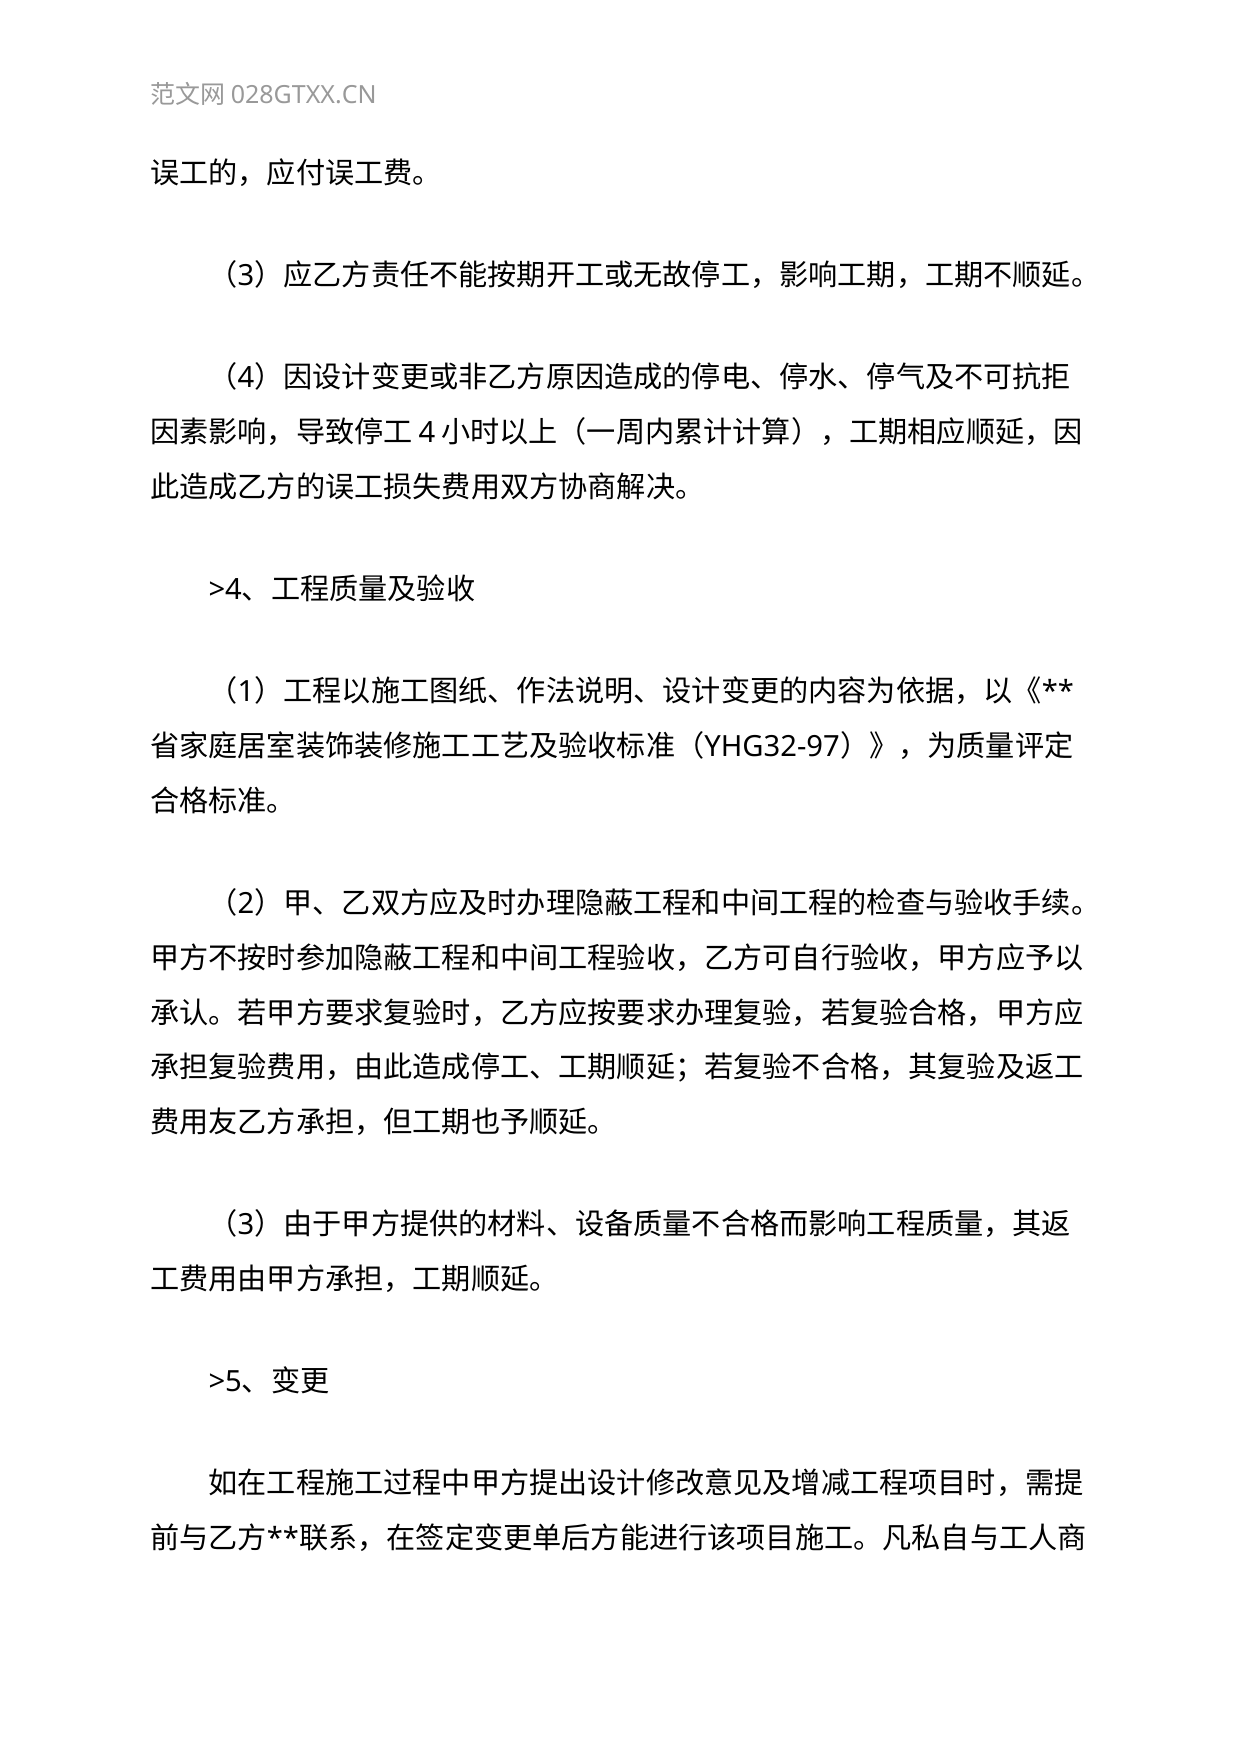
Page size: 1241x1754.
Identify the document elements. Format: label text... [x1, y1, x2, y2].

text （4）因设计变更或非乙方原因造成的停电、停水、停气及不可抗拒因素影响，导致停工4小时以上（一周内累计计算），工期相应顺延，因此造成乙方的误工损失费用双方协商解决。 [150, 354, 1090, 506]
text （3）由于甲方提供的材料、设备质量不合格而影响工程质量，其返工费用由甲方承担，工期顺延。 [150, 1201, 1090, 1298]
text >5、变更 [150, 1357, 1090, 1400]
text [150, 1459, 1090, 1557]
text （3）应乙方责任不能按期开工或无故停工，影响工期，工期不顺延。 [150, 252, 1090, 294]
text （2）甲、乙双方应及时办理隐蔽工程和中间工程的检查与验收手续。甲方不按时参加隐蔽工程和中间工程验收，乙方可自行验收，甲方应予以承认。若甲方要求复验时，乙方应按要求办理复验，若复验合格，甲方应承担复验费用，由此造成停工、工期顺延；若复验不合格，其复验及返工费用友乙方承担，但工期也予顺延。 [150, 879, 1090, 1141]
text >4、工程质量及验收 [150, 566, 1090, 608]
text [150, 150, 1090, 192]
text （1）工程以施工图纸、作法说明、设计变更的内容为依据，以《**省家庭居室装饰装修施工工艺及验收标准（YHG32-97）》，为质量评定合格标准。 [150, 667, 1090, 820]
